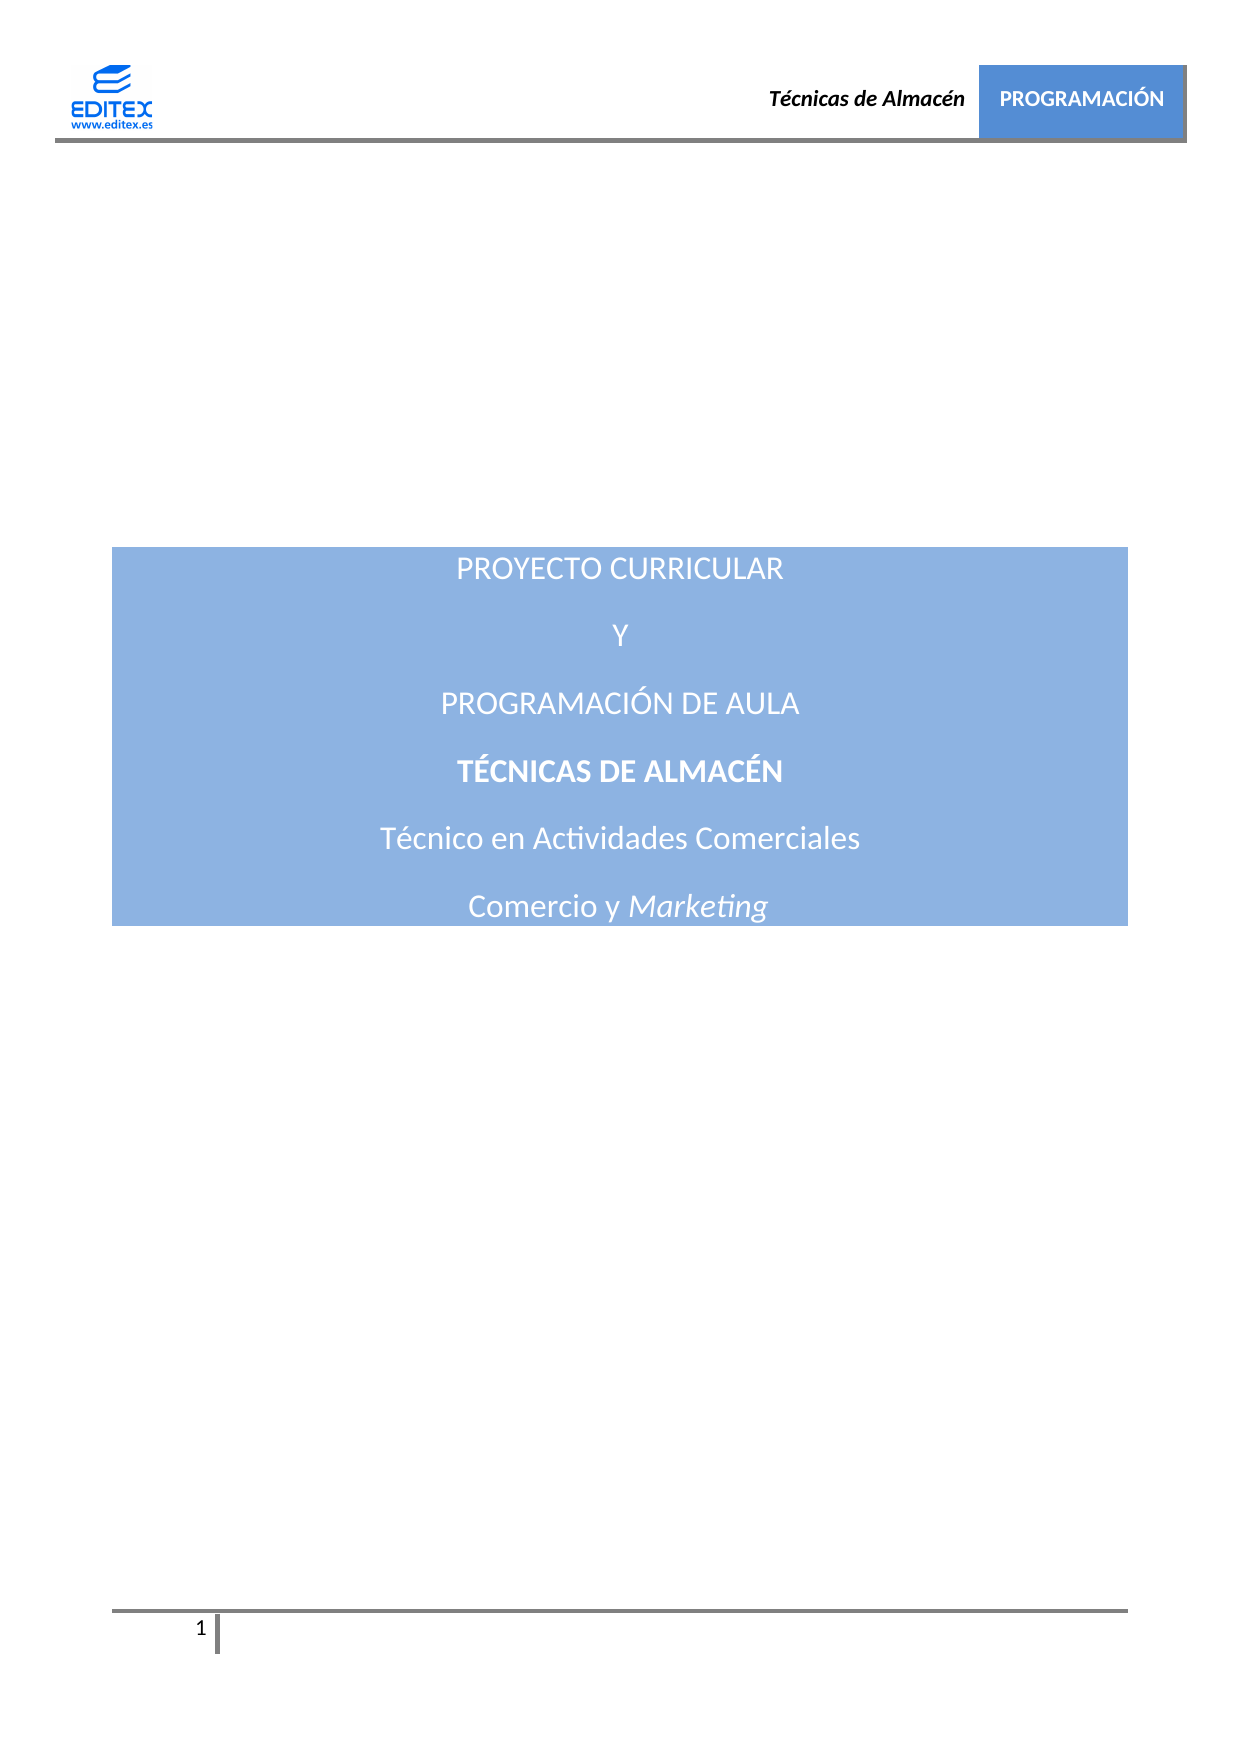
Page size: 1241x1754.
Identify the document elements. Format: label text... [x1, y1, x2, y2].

picture [71, 65, 153, 131]
text Técnico en Actividades Comerciales [112, 817, 1128, 858]
text Y [112, 614, 1128, 655]
text PROYECTO CURRICULAR [112, 547, 1128, 588]
text PROGRAMACIÓN DE AULA [112, 682, 1128, 723]
text TÉCNICAS DE ALMACÉN [112, 750, 1128, 790]
text Comercio y Marketing [112, 885, 1128, 926]
